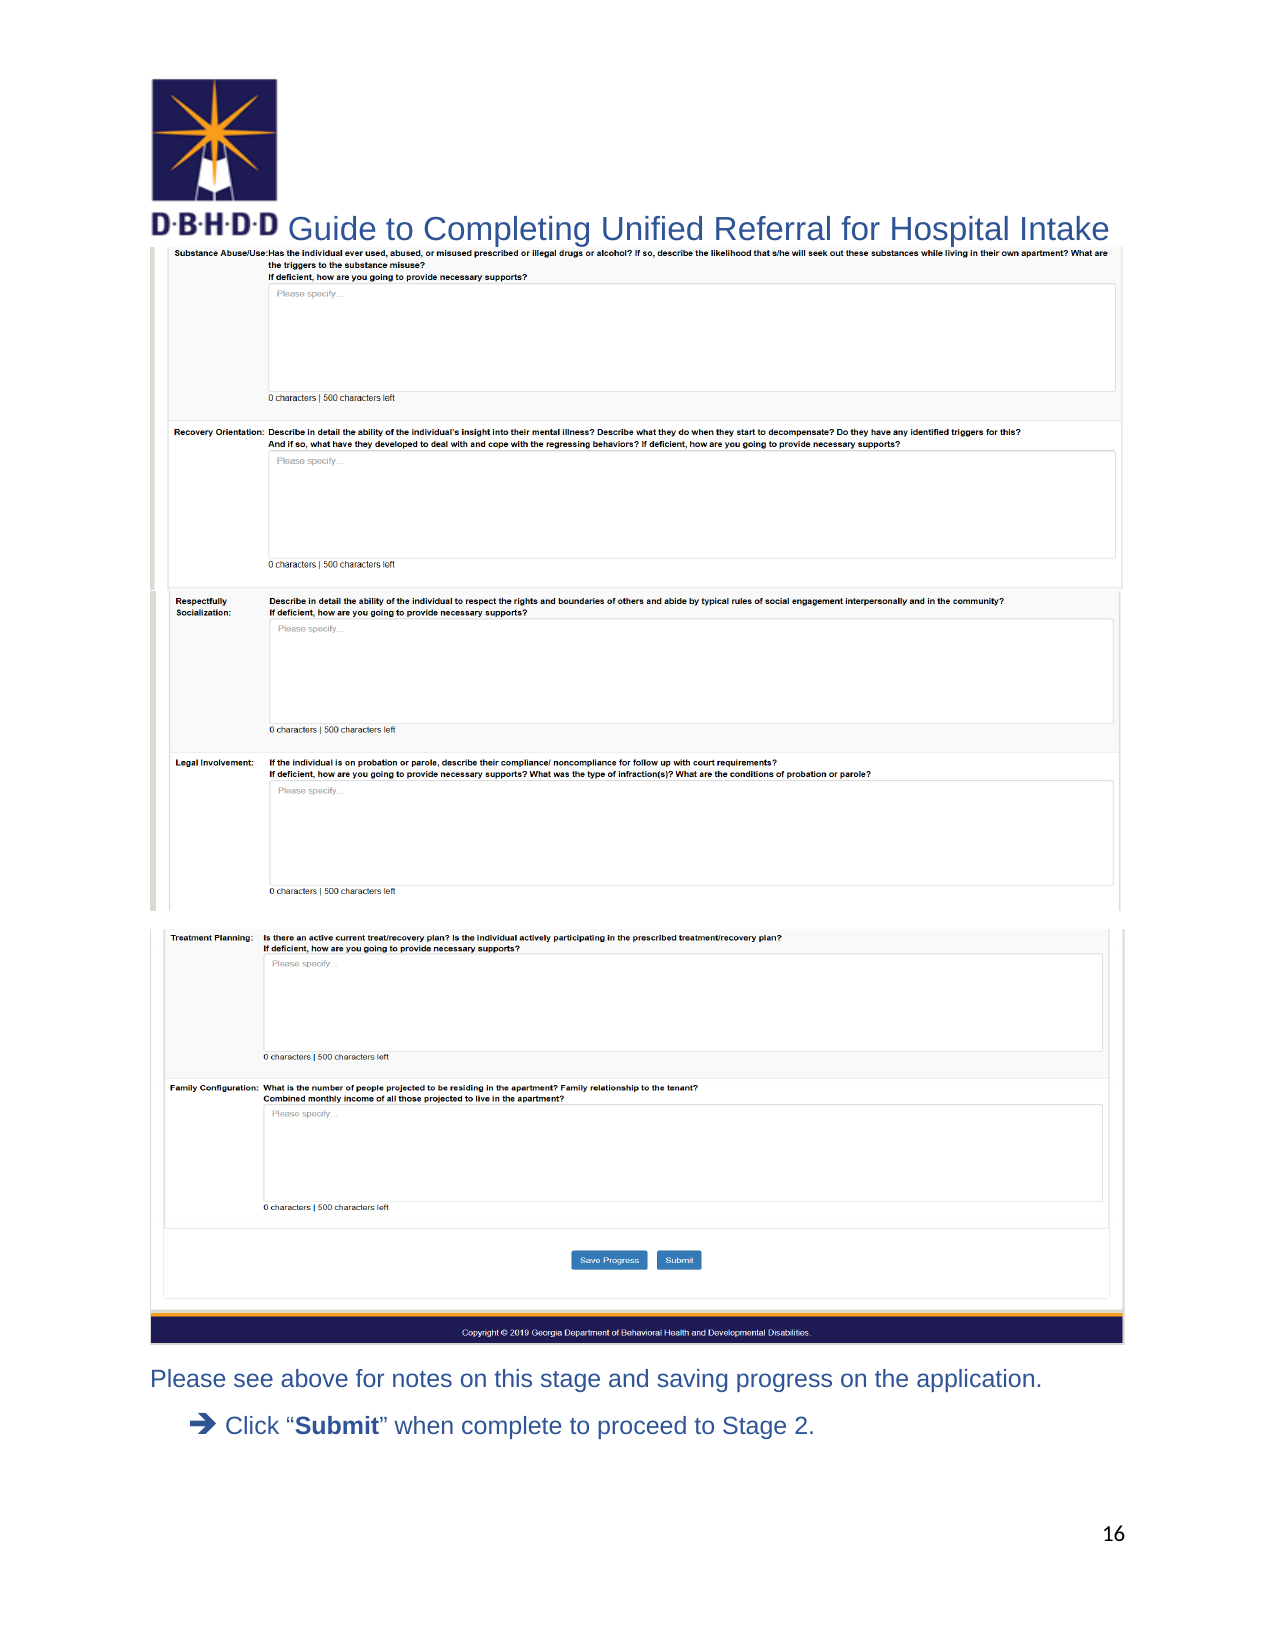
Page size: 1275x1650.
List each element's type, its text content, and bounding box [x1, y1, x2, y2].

picture [150, 591, 1125, 911]
picture [150, 75, 282, 241]
text Please see above for notes on this stage and saving progress on the application. [150, 1364, 1125, 1392]
picture [150, 247, 1125, 590]
picture [150, 929, 1125, 1345]
list Click “Submit” when complete to proceed to Stage 2. [187, 1411, 1125, 1441]
